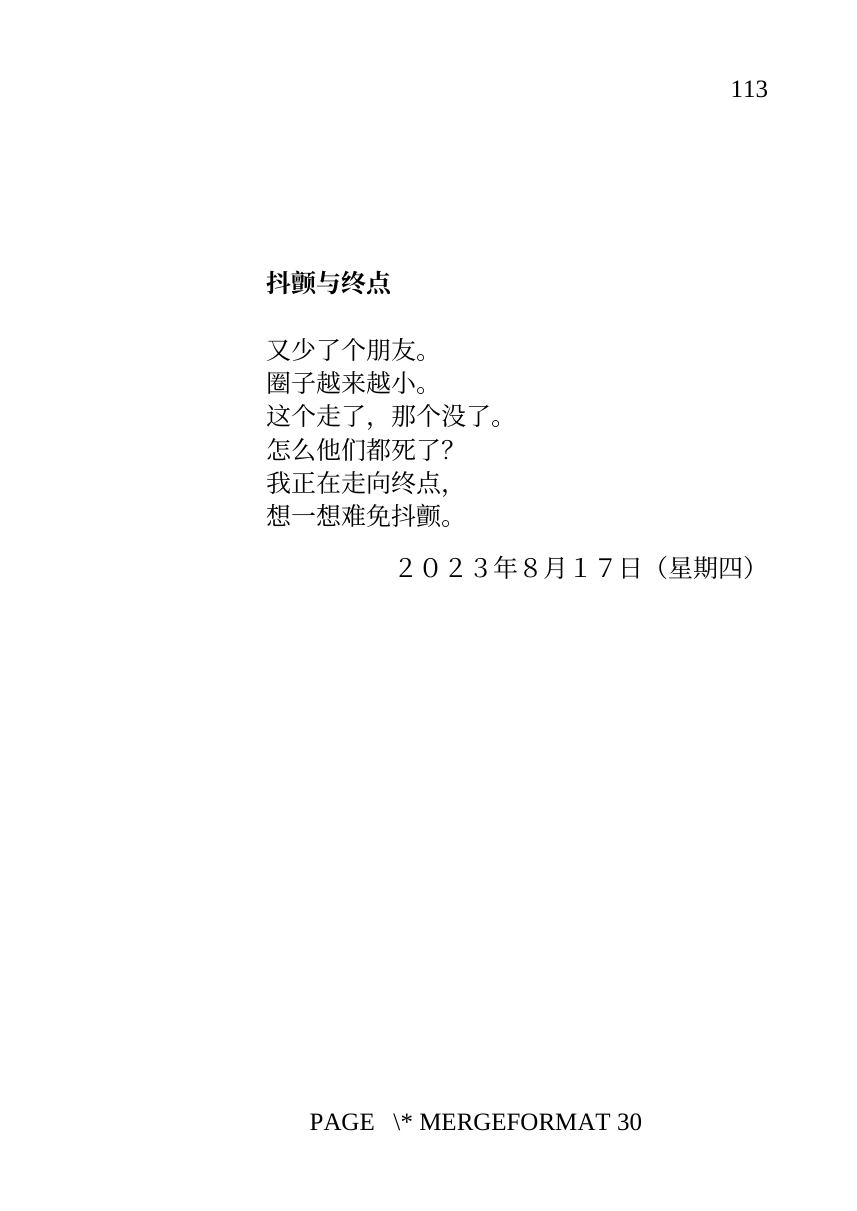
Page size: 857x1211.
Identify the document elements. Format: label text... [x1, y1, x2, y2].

text 圈子越来越小。 [266, 366, 768, 399]
text 我正在走向终点， [266, 466, 768, 499]
text ２０２３年８月１７日（星期四） [266, 557, 768, 582]
text 这个走了，那个没了。 [266, 399, 768, 432]
text 又少了个朋友。 [266, 332, 768, 366]
text 抖颤与终点 [266, 266, 768, 299]
text 怎么他们都死了？ [266, 432, 768, 466]
text 想一想难免抖颤。 [266, 499, 768, 532]
